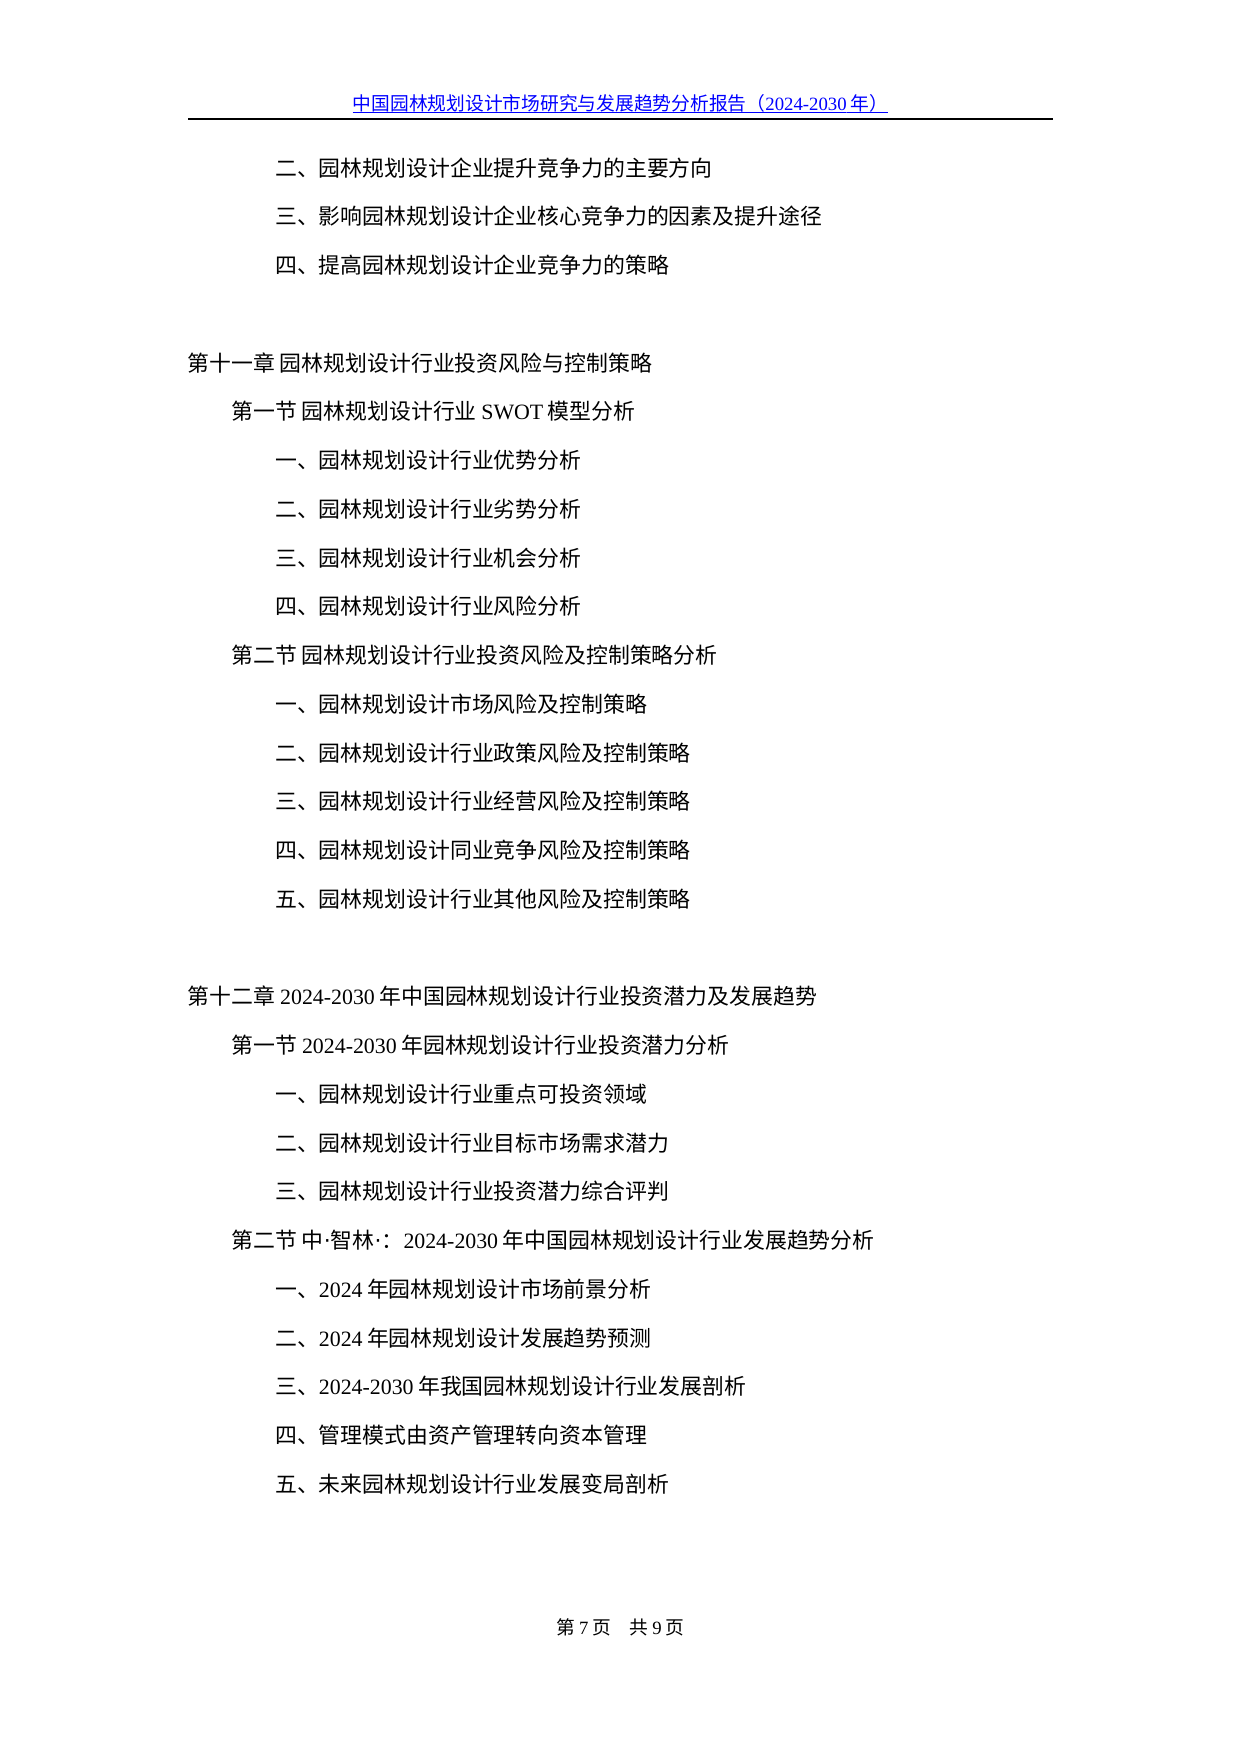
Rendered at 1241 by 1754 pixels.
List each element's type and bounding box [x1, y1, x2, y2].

text [187, 150, 1053, 1499]
